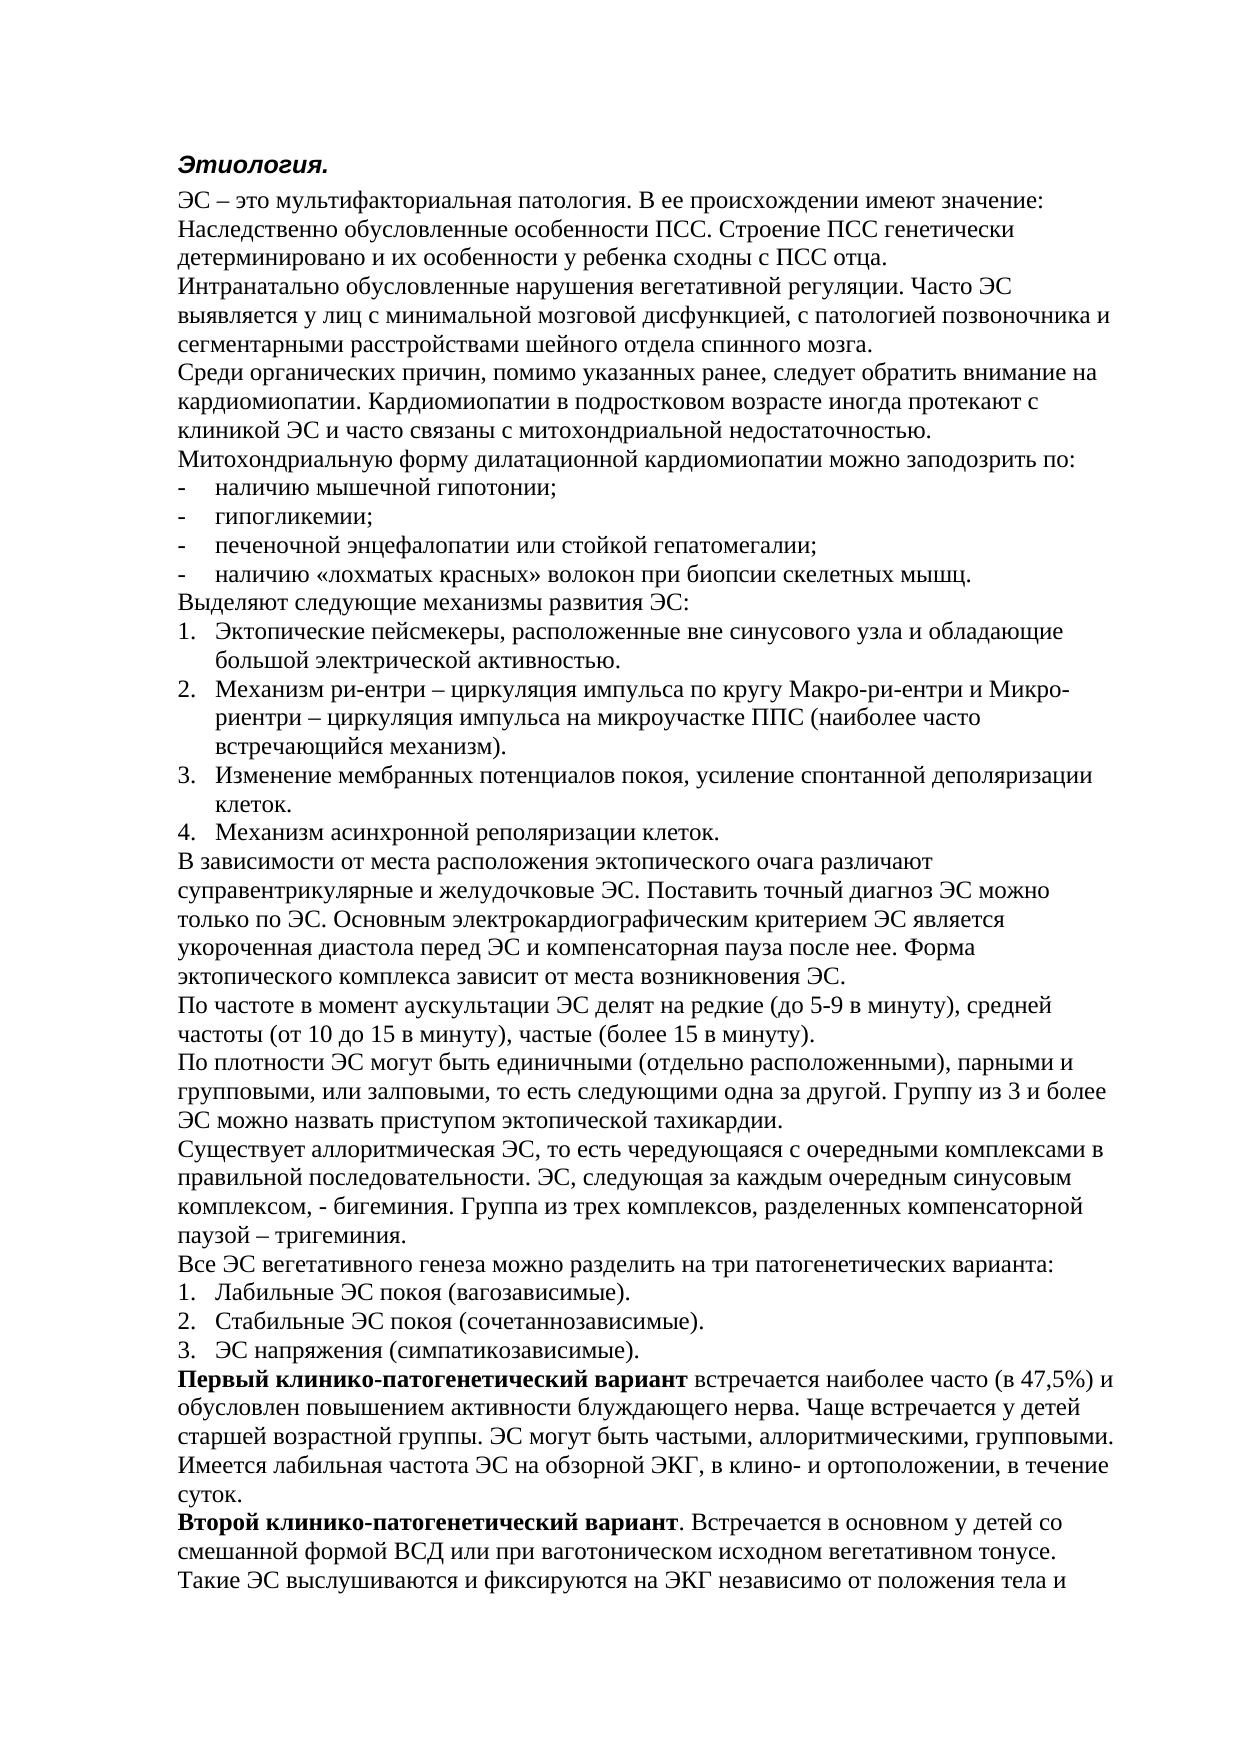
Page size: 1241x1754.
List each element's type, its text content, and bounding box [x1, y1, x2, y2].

list Лабильные ЭС покоя (вагозависимые). [177, 1277, 1122, 1306]
list наличию мышечной гипотонии; [177, 472, 1122, 501]
list Механизм асинхронной реполяризации клеток. [177, 817, 1122, 846]
text Наследственно обусловленные особенности ПСС. Строение ПСС генетически детерминировано и их особенности у ребенка сходны с ПСС отца. [177, 214, 1122, 271]
subtitle Этиология. [177, 150, 1122, 179]
text Все ЭС вегетативного генеза можно разделить на три патогенетических варианта: [177, 1249, 1122, 1277]
text Митохондриальную форму дилатационной кардиомиопатии можно заподозрить по: [177, 444, 1122, 472]
text ЭС – это мультифакториальная патология. В ее происхождении имеют значение: [177, 185, 1122, 214]
text В зависимости от места расположения эктопического очага различают суправентрикулярные и желудочковые ЭС. Поставить точный диагноз ЭС можно только по ЭС. Основным электрокардиографическим критерием ЭС является укороченная диастола перед ЭС и компенсаторная пауза после нее. Форма эктопического комплекса зависит от места возникновения ЭС. [177, 846, 1122, 990]
list ЭС напряжения (симпатикозависимые). [177, 1335, 1122, 1364]
text По плотности ЭС могут быть единичными (отдельно расположенными), парными и групповыми, или залповыми, то есть следующими одна за другой. Группу из 3 и более ЭС можно назвать приступом эктопической тахикардии. [177, 1047, 1122, 1134]
list гипогликемии; [177, 501, 1122, 530]
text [177, 1507, 1122, 1594]
list Эктопические пейсмекеры, расположенные вне синусового узла и обладающие большой электрической активностью. [177, 616, 1122, 674]
list наличию «лохматых красных» волокон при биопсии скелетных мышц. [177, 559, 1122, 587]
text По частоте в момент аускультации ЭС делят на редкие (до 5-9 в минуту), средней частоты (от 10 до 15 в минуту), частые (более 15 в минуту). [177, 990, 1122, 1047]
list Механизм ри-ентри – циркуляция импульса по кругу Макро-ри-ентри и Микро-риентри – циркуляция импульса на микроучастке ППС (наиболее часто встречающийся механизм). [177, 674, 1122, 760]
text Интранатально обусловленные нарушения вегетативной регуляции. Часто ЭС выявляется у лиц с минимальной мозговой дисфункцией, с патологией позвоночника и сегментарными расстройствами шейного отдела спинного мозга. [177, 271, 1122, 357]
list Стабильные ЭС покоя (сочетаннозависимые). [177, 1306, 1122, 1335]
list печеночной энцефалопатии или стойкой гепатомегалии; [177, 530, 1122, 559]
text Выделяют следующие механизмы развития ЭС: [177, 587, 1122, 616]
text Первый клинико-патогенетический вариант встречается наиболее часто (в 47,5%) и обусловлен повышением активности блуждающего нерва. Чаще встречается у детей старшей возрастной группы. ЭС могут быть частыми, аллоритмическими, групповыми. Имеется лабильная частота ЭС на обзорной ЭКГ, в клино- и ортоположении, в течение суток. [177, 1364, 1122, 1507]
text Среди органических причин, помимо указанных ранее, следует обратить внимание на кардиомиопатии. Кардиомиопатии в подростковом возрасте иногда протекают с клиникой ЭС и часто связаны с митохондриальной недостаточностью. [177, 357, 1122, 444]
list Изменение мембранных потенциалов покоя, усиление спонтанной деполяризации клеток. [177, 760, 1122, 817]
text Существует аллоритмическая ЭС, то есть чередующаяся с очередными комплексами в правильной последовательности. ЭС, следующая за каждым очередным синусовым комплексом, - бигеминия. Группа из трех комплексов, разделенных компенсаторной паузой – тригеминия. [177, 1134, 1122, 1249]
